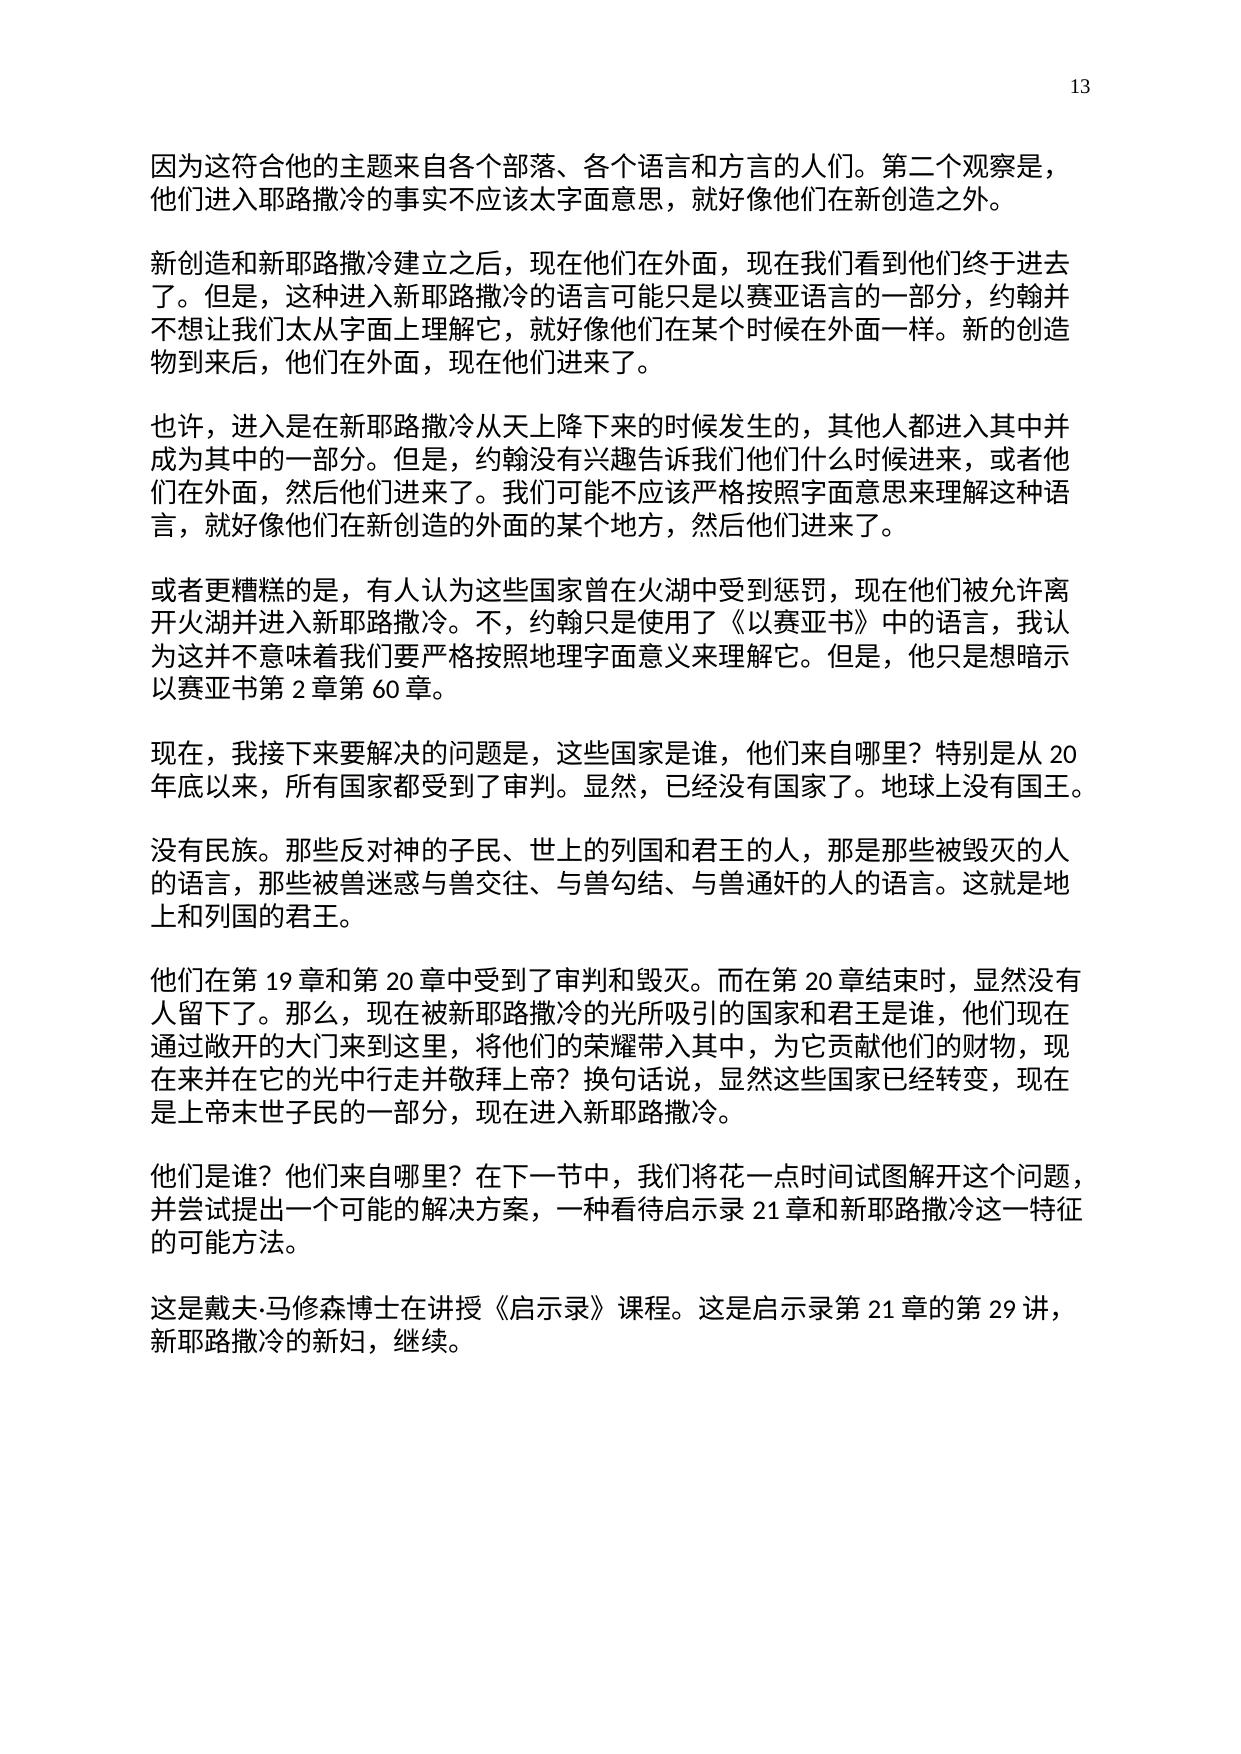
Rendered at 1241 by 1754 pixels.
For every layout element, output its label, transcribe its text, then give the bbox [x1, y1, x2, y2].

text 或者更糟糕的是，有人认为这些国家曾在火湖中受到惩罚，现在他们被允许离开火湖并进入新耶路撒冷。不，约翰只是使用了《以赛亚书》中的语言，我认为这并不意味着我们要严格按照地理字面意义来理解它。但是，他只是想暗示以赛亚书第 2 章第 60 章。 [150, 574, 1090, 706]
text 没有民族。那些反对神的子民、世上的列国和君王的人，那是那些被毁灭的人的语言，那些被兽迷惑与兽交往、与兽勾结、与兽通奸的人的语言。这就是地上和列国的君王。 [150, 834, 1090, 933]
text 也许，进入是在新耶路撒冷从天上降下来的时候发生的，其他人都进入其中并成为其中的一部分。但是，约翰没有兴趣告诉我们他们什么时候进来，或者他们在外面，然后他们进来了。我们可能不应该严格按照字面意思来理解这种语言，就好像他们在新创造的外面的某个地方，然后他们进来了。 [150, 410, 1090, 542]
text 他们是谁？他们来自哪里？在下一节中，我们将花一点时间试图解开这个问题，并尝试提出一个可能的解决方案，一种看待启示录 21 章和新耶路撒冷这一特征的可能方法。 [150, 1161, 1090, 1259]
text 这是戴夫·马修森博士在讲授《启示录》课程。这是启示录第 21 章的第 29 讲，新耶路撒冷的新妇，继续。 [150, 1293, 1090, 1359]
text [150, 150, 1090, 216]
text 他们在第 19 章和第 20 章中受到了审判和毁灭。而在第 20 章结束时，显然没有人留下了。那么，现在被新耶路撒冷的光所吸引的国家和君王是谁，他们现在通过敞开的大门来到这里，将他们的荣耀带入其中，为它贡献他们的财物，现在来并在它的光中行走并敬拜上帝？换句话说，显然这些国家已经转变，现在是上帝末世子民的一部分，现在进入新耶路撒冷。 [150, 964, 1090, 1129]
text 现在，我接下来要解决的问题是，这些国家是谁，他们来自哪里？特别是从20年底以来，所有国家都受到了审判。显然，已经没有国家了。地球上没有国王。 [150, 737, 1090, 803]
text 新创造和新耶路撒冷建立之后，现在他们在外面，现在我们看到他们终于进去了。但是，这种进入新耶路撒冷的语言可能只是以赛亚语言的一部分，约翰并不想让我们太从字面上理解它，就好像他们在某个时候在外面一样。新的创造物到来后，他们在外面，现在他们进来了。 [150, 247, 1090, 379]
